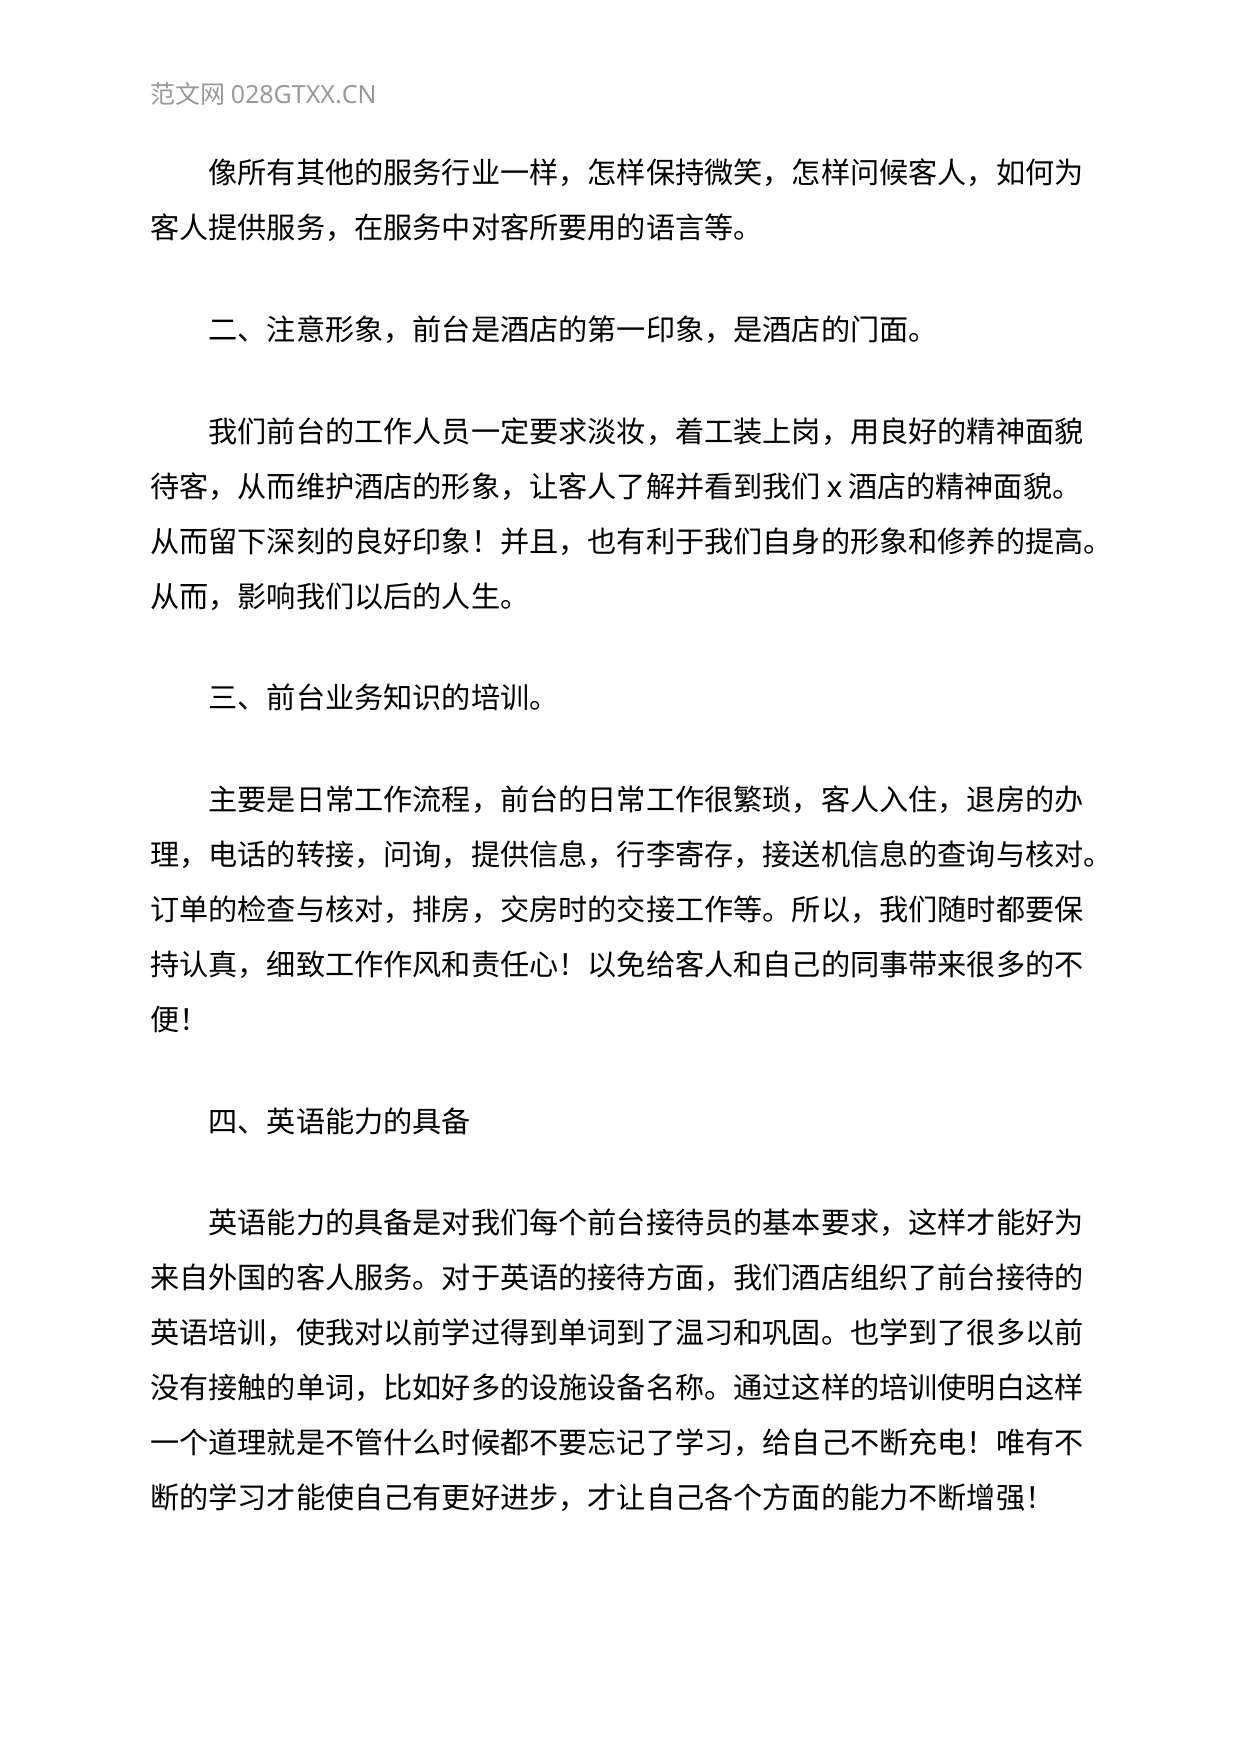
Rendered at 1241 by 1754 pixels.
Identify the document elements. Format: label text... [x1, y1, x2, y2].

text 二、注意形象，前台是酒店的第一印象，是酒店的门面。 [150, 307, 1090, 349]
text 四、英语能力的具备 [150, 1098, 1090, 1140]
text 英语能力的具备是对我们每个前台接待员的基本要求，这样才能好为来自外国的客人服务。对于英语的接待方面，我们酒店组织了前台接待的英语培训，使我对以前学过得到单词到了温习和巩固。也学到了很多以前没有接触的单词，比如好多的设施设备名称。通过这样的培训使明白这样一个道理就是不管什么时候都不要忘记了学习，给自己不断充电！唯有不断的学习才能使自己有更好进步，才让自己各个方面的能力不断增强！ [150, 1200, 1090, 1517]
text 像所有其他的服务行业一样，怎样保持微笑，怎样问候客人，如何为客人提供服务，在服务中对客所要用的语言等。 [150, 150, 1090, 247]
text 主要是日常工作流程，前台的日常工作很繁琐，客人入住，退房的办理，电话的转接，问询，提供信息，行李寄存，接送机信息的查询与核对。订单的检查与核对，排房，交房时的交接工作等。所以，我们随时都要保持认真，细致工作作风和责任心！以免给客人和自己的同事带来很多的不便！ [150, 777, 1090, 1039]
text 三、前台业务知识的培训。 [150, 675, 1090, 717]
text 我们前台的工作人员一定要求淡妆，着工装上岗，用良好的精神面貌待客，从而维护酒店的形象，让客人了解并看到我们x酒店的精神面貌。从而留下深刻的良好印象！并且，也有利于我们自身的形象和修养的提高。从而，影响我们以后的人生。 [150, 408, 1090, 616]
